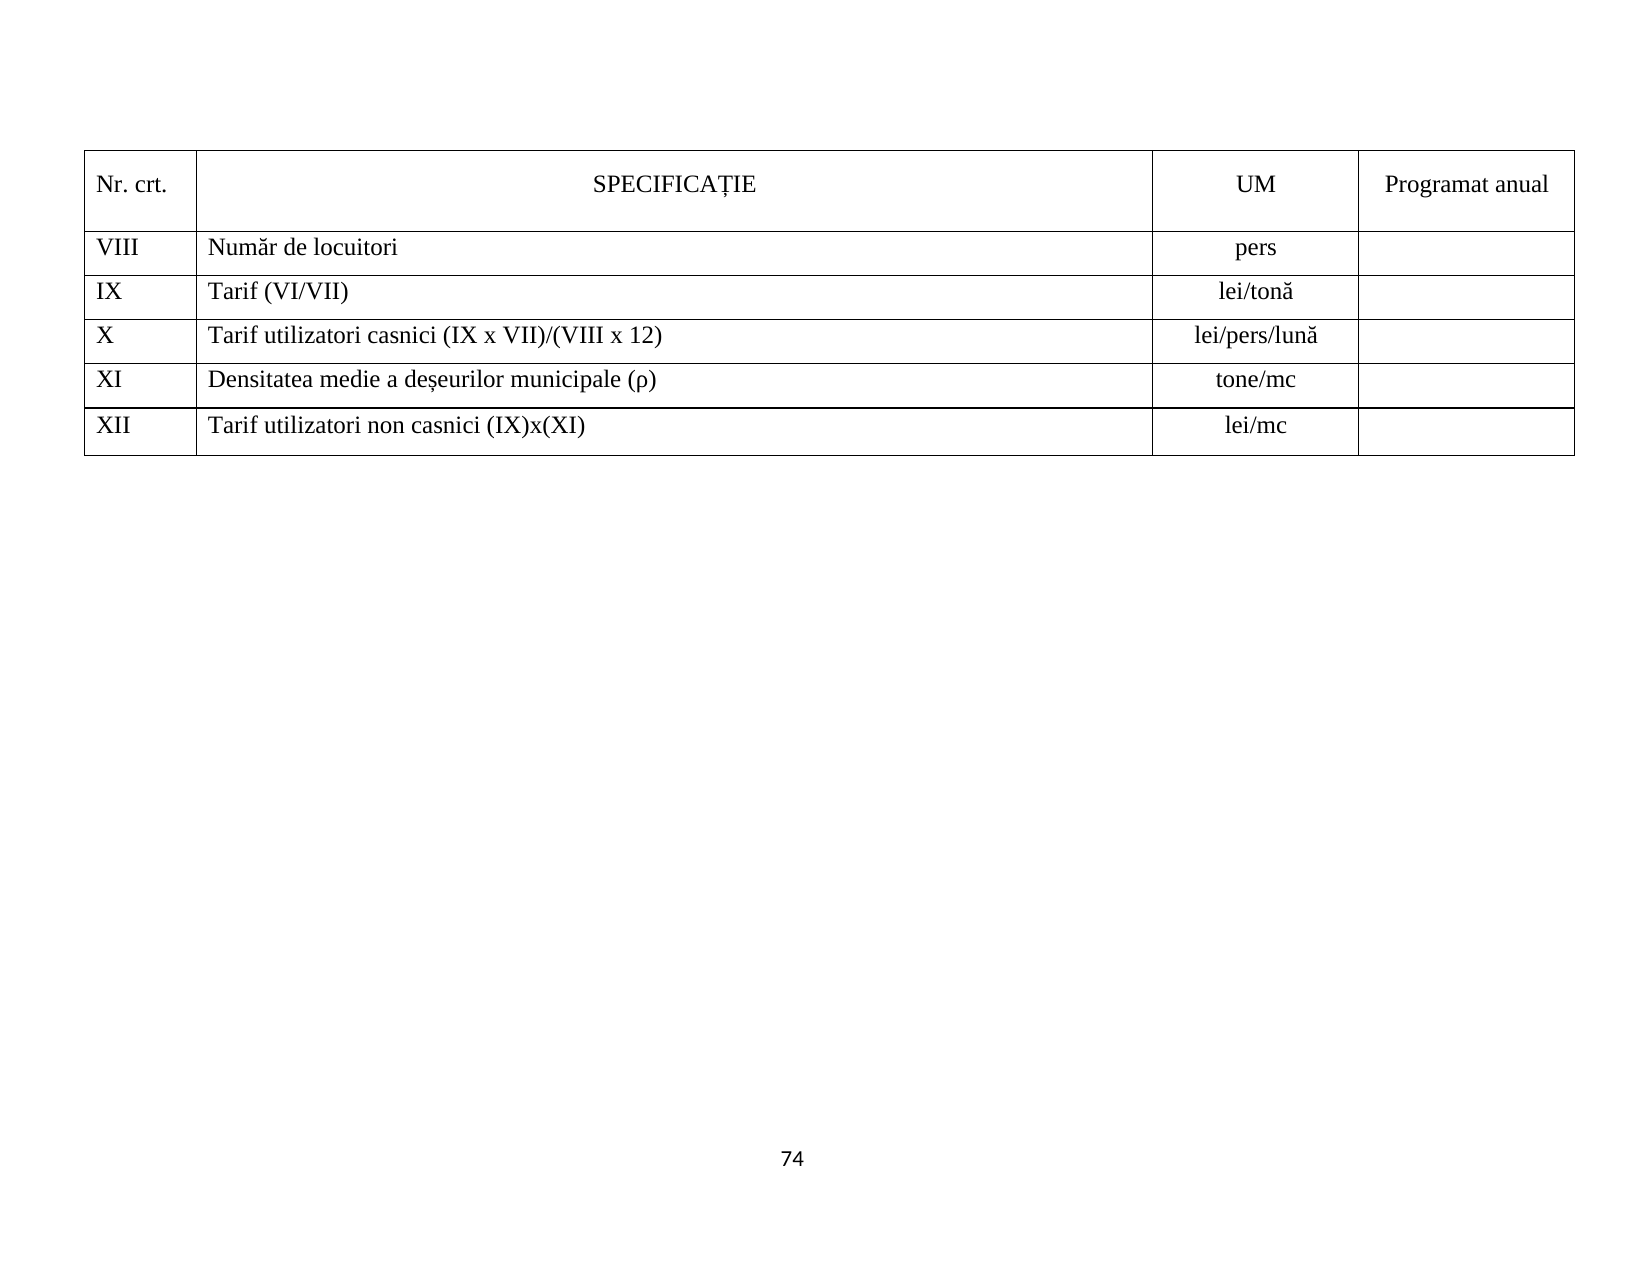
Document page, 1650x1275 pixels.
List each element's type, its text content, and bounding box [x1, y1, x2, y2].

table_cell Densitatea medie a deșeurilor municipale (ρ) [197, 364, 1152, 407]
table_cell Tarif utilizatori casnici (IX x VII)/(VIII x 12) [197, 320, 1152, 363]
table_cell lei/mc [1153, 409, 1358, 455]
table_cell X [85, 320, 196, 363]
table_header SPECIFICAȚIE [197, 151, 1152, 231]
table_cell Tarif (VI/VII) [197, 276, 1152, 319]
table_cell VIII [85, 232, 196, 275]
table_cell pers [1153, 232, 1358, 275]
table_cell XI [85, 364, 196, 407]
table_cell [1359, 320, 1574, 363]
table_cell lei/tonă [1153, 276, 1358, 319]
table_cell XII [85, 409, 196, 455]
table_cell Tarif utilizatori non casnici (IX)x(XI) [197, 409, 1152, 455]
table_cell IX [85, 276, 196, 319]
table_cell lei/pers/lună [1153, 320, 1358, 363]
table_cell [1359, 232, 1574, 275]
table_header Nr. crt. [85, 151, 196, 231]
table_cell [1359, 364, 1574, 407]
table_cell [1359, 409, 1574, 455]
table_cell [1359, 276, 1574, 319]
table_header Programat anual [1359, 151, 1574, 231]
table_cell tone/mc [1153, 364, 1358, 407]
table_cell Număr de locuitori [197, 232, 1152, 275]
table_header UM [1153, 151, 1358, 231]
